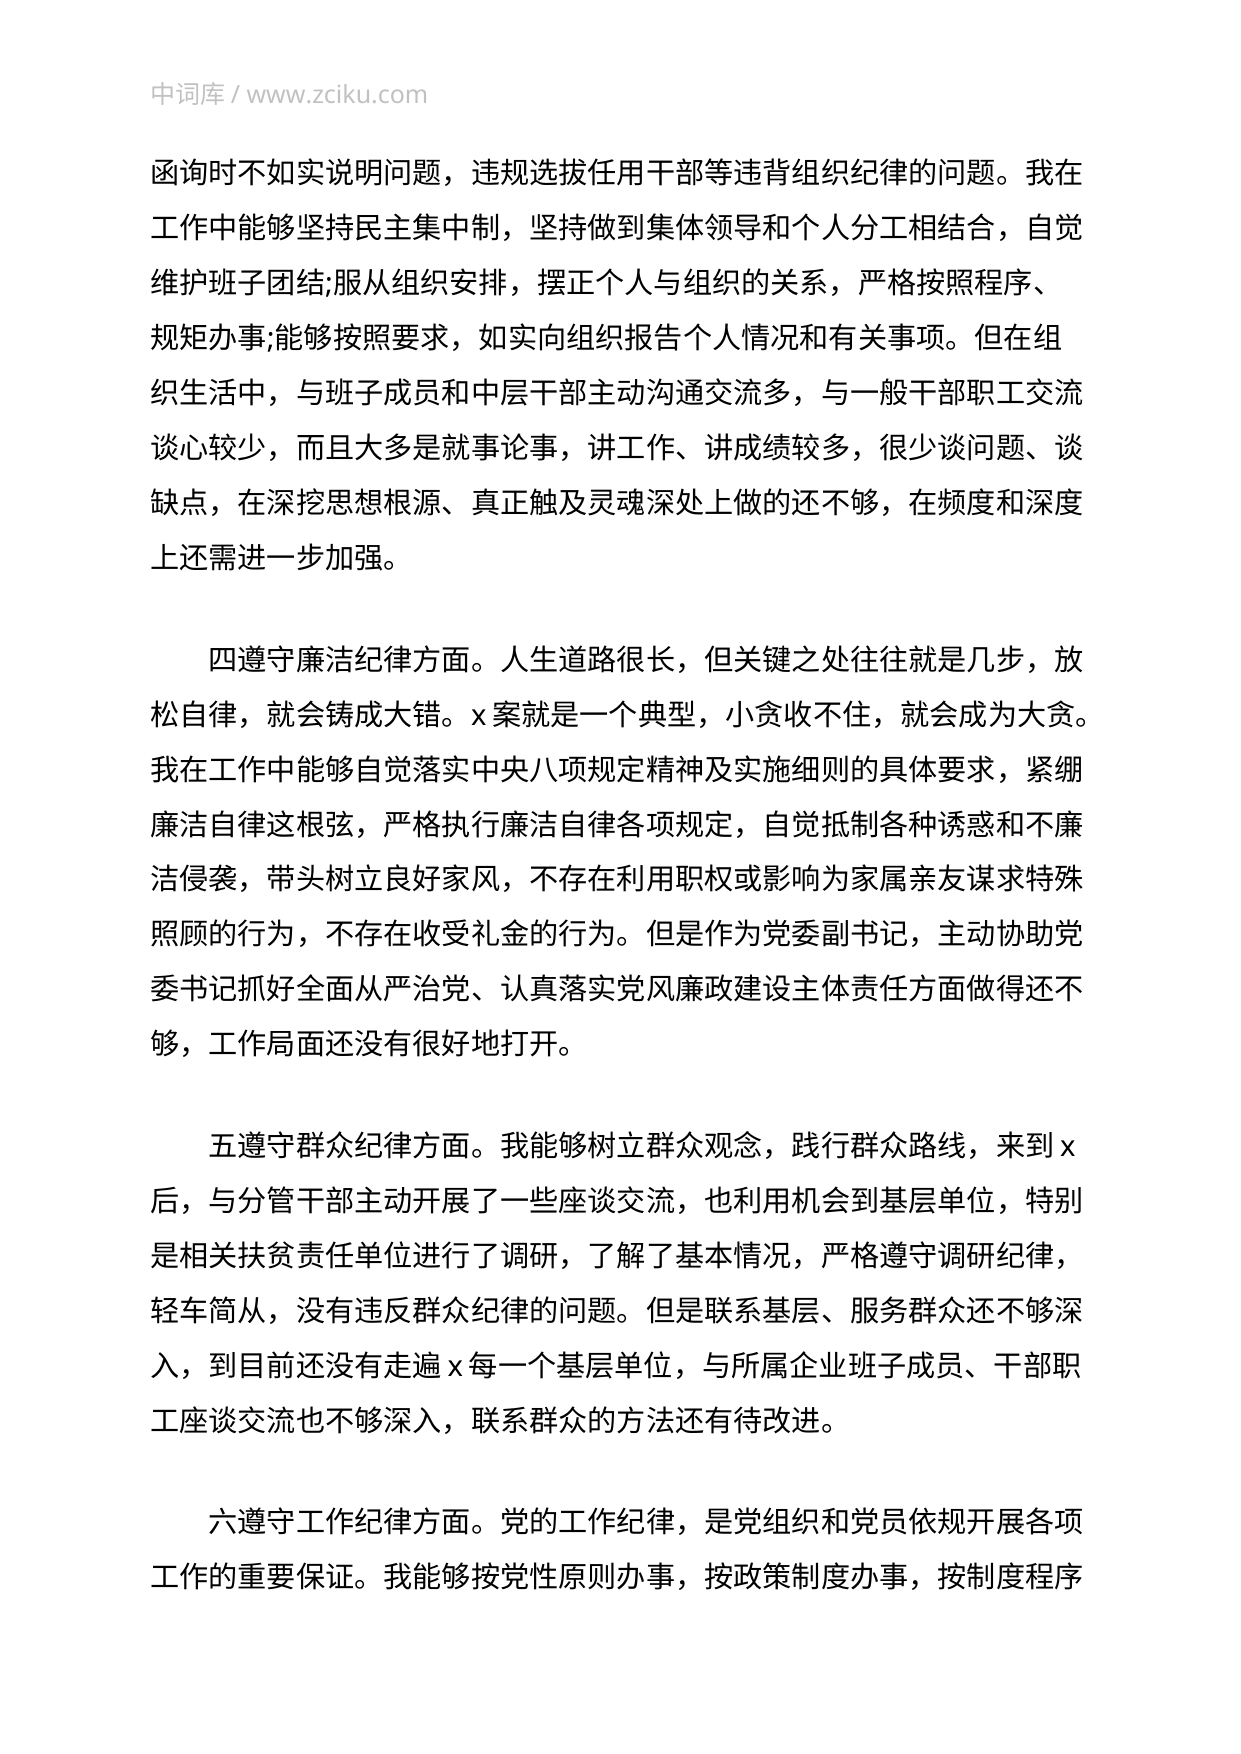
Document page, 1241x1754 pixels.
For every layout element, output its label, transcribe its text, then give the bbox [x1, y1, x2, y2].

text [150, 150, 1090, 577]
text 五遵守群众纪律方面。我能够树立群众观念，践行群众路线，来到x后，与分管干部主动开展了一些座谈交流，也利用机会到基层单位，特别是相关扶贫责任单位进行了调研，了解了基本情况，严格遵守调研纪律，轻车简从，没有违反群众纪律的问题。但是联系基层、服务群众还不够深入，到目前还没有走遍x每一个基层单位，与所属企业班子成员、干部职工座谈交流也不够深入，联系群众的方法还有待改进。 [150, 1122, 1090, 1439]
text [150, 1499, 1090, 1596]
text 四遵守廉洁纪律方面。人生道路很长，但关键之处往往就是几步，放松自律，就会铸成大错。x案就是一个典型，小贪收不住，就会成为大贪。我在工作中能够自觉落实中央八项规定精神及实施细则的具体要求，紧绷廉洁自律这根弦，严格执行廉洁自律各项规定，自觉抵制各种诱惑和不廉洁侵袭，带头树立良好家风，不存在利用职权或影响为家属亲友谋求特殊照顾的行为，不存在收受礼金的行为。但是作为党委副书记，主动协助党委书记抓好全面从严治党、认真落实党风廉政建设主体责任方面做得还不够，工作局面还没有很好地打开。 [150, 636, 1090, 1063]
